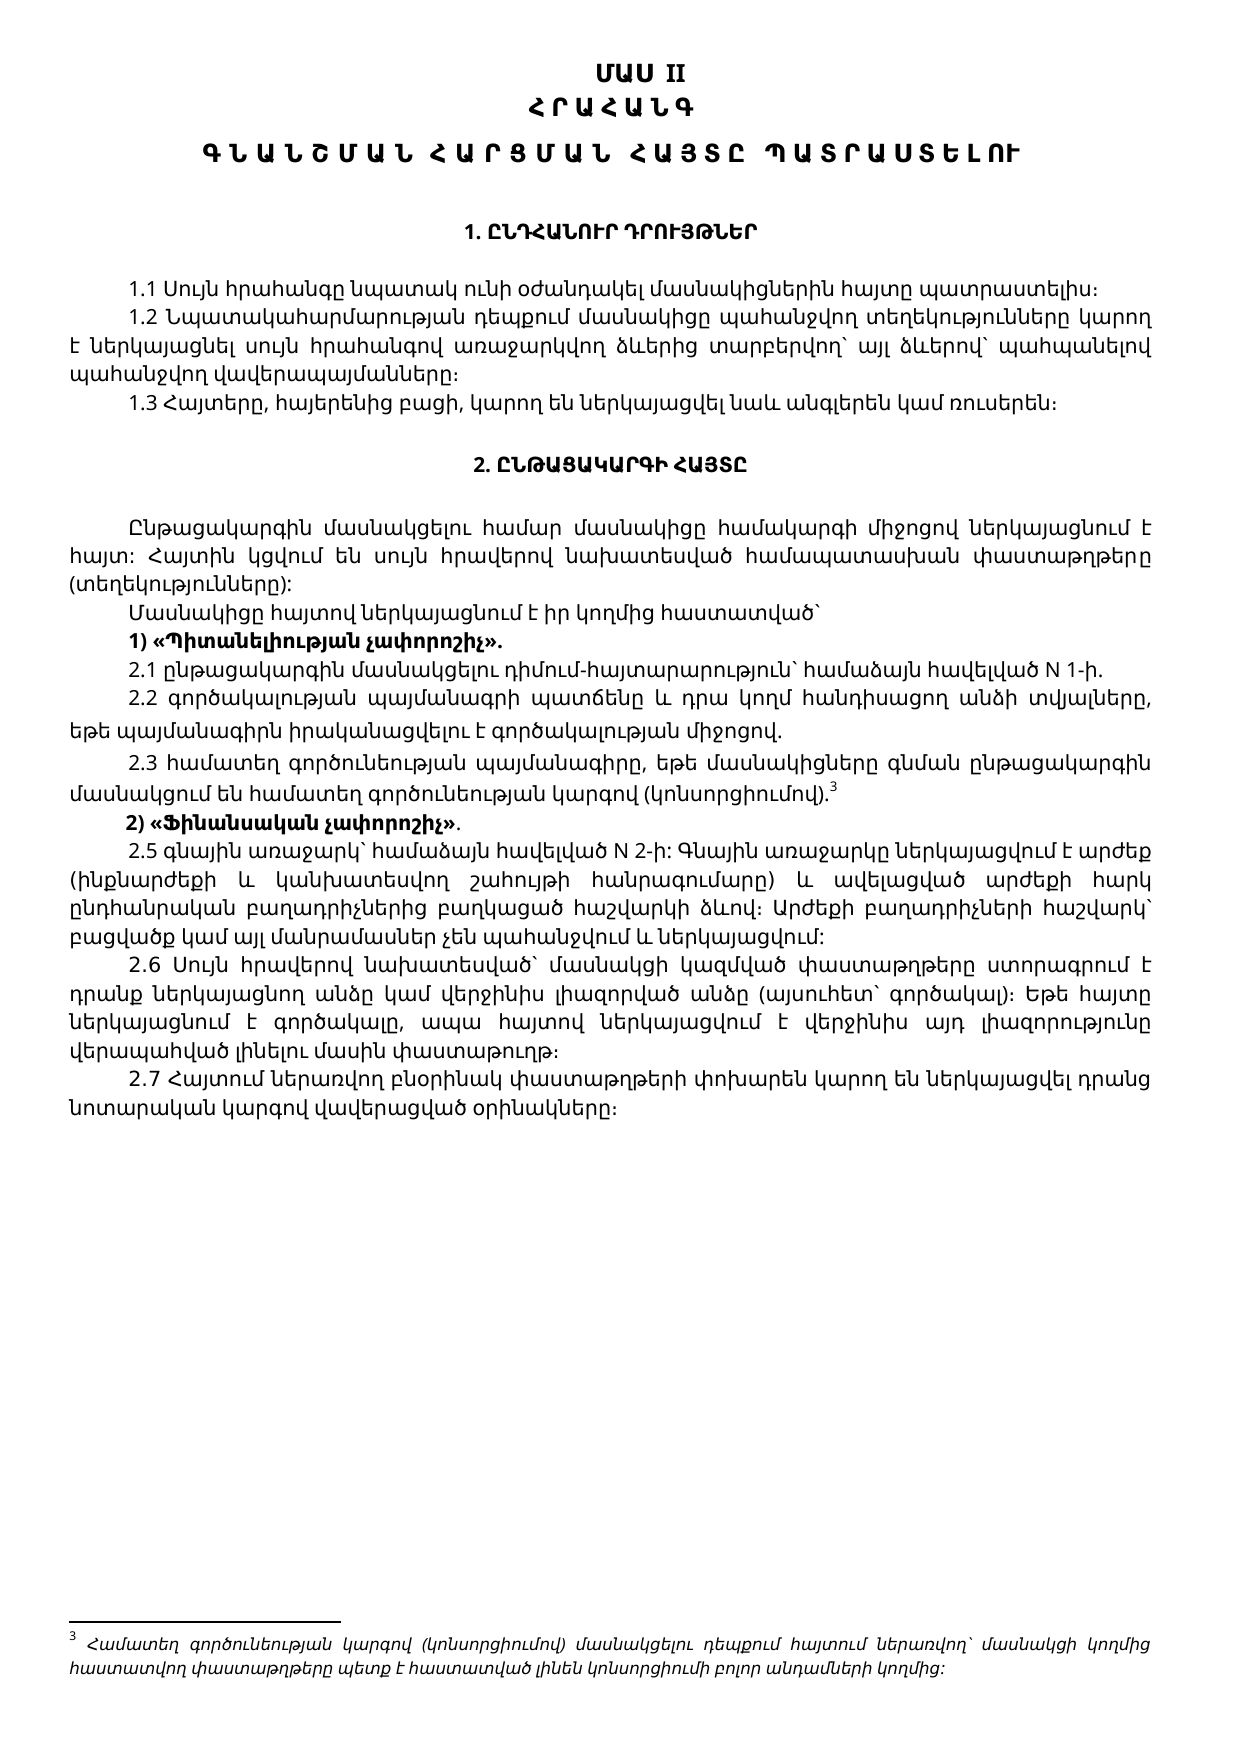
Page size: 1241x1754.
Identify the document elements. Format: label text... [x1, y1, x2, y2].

text 2.5 գնային առաջարկ` համաձայն հավելված N 2-ի: Գնային առաջարկը ներկայացվում է արժեք (ինքնարժեքի և կանխատեսվող շահույթի հանրագումարը) և ավելացված արժեքի հարկ ընդհանրական բաղադրիչներից բաղկացած հաշվարկի ձևով։ Արժեքի բաղադրիչների հաշվարկ` բացվածք կամ այլ մանրամասներ չեն պահանջվում և ներկայացվում: [69, 837, 1152, 950]
text 1) «Պիտանելիության չափորոշիչ». [69, 626, 1152, 655]
text 2.2 գործակալության պայմանագրի պատճենը և դրա կողմ հանդիսացող անձի տվյալները, եթե պայմանագիրն իրականացվելու է գործակալության միջոցով. [69, 683, 1152, 744]
text 1.3 Հայտերը, հայերենից բացի, կարող են ներկայացվել նաև անգլերեն կամ ռուսերեն։ [69, 388, 1152, 416]
text 1.1 Սույն հրահանգը նպատակ ունի օժանդակել մասնակիցներին հայտը պատրաստելիս։ [69, 274, 1152, 302]
text 1. ԸՆԴՀԱՆՈՒՐ ԴՐՈՒՅԹՆԵՐ [69, 217, 1152, 245]
text 2.7 Հայտում ներառվող բնօրինակ փաստաթղթերի փոխարեն կարող են ներկայացվել դրանց նոտարական կարգով վավերացված օրինակները։ [69, 1064, 1152, 1121]
text Գ Ն Ա Ն Շ Մ Ա Ն Հ Ա Ր Ց Մ Ա Ն Հ Ա Յ Տ Ը Պ Ա Տ Ր Ա Ս Տ Ե Լ ՈՒ [69, 136, 1152, 170]
text ՄԱՍ II [69, 56, 1152, 89]
text 2.1 ընթացակարգին մասնակցելու դիմում-հայտարարություն` համաձայն հավելված N 1-ի. [69, 655, 1152, 683]
text Ընթացակարգին մասնակցելու համար մասնակիցը համակարգի միջոցով ներկայացնում է հայտ: Հայտին կցվում են սույն հրավերով նախատեսված համապատասխան փաստաթղթերը (տեղեկությունները): [69, 513, 1152, 598]
text 2.3 համատեղ գործունեության պայմանագիրը, եթե մասնակիցները գնման ընթացակարգին մասնակցում են համատեղ գործունեության կարգով (կոնսորցիումով). [69, 748, 1152, 808]
text Հ Ր Ա Հ Ա Ն Գ [69, 89, 1152, 124]
text 2. ԸՆԹԱՑԱԿԱՐԳԻ ՀԱՅՏԸ [69, 450, 1152, 479]
text 2) «Ֆինանսական չափորոշիչ». [69, 808, 1152, 837]
text 1.2 Նպատակահարմարության դեպքում մասնակիցը պահանջվող տեղեկությունները կարող է ներկայացնել սույն հրահանգով առաջարկվող ձևերից տարբերվող` այլ ձևերով` պահպանելով պահանջվող վավերապայմանները։ [69, 302, 1152, 388]
text 2.6 Սույն հրավերով նախատեսված` մասնակցի կազմված փաստաթղթերը ստորագրում է դրանք ներկայացնող անձը կամ վերջինիս լիազորված անձը (այսուհետ` գործակալ)։ Եթե հայտը ներկայացնում է գործակալը, ապա հայտով ներկայացվում է վերջինիս այդ լիազորությունը վերապահված լինելու մասին փաստաթուղթ։ [69, 950, 1152, 1064]
text Մասնակիցը հայտով ներկայացնում է իր կողմից հաստատված` [69, 598, 1152, 626]
